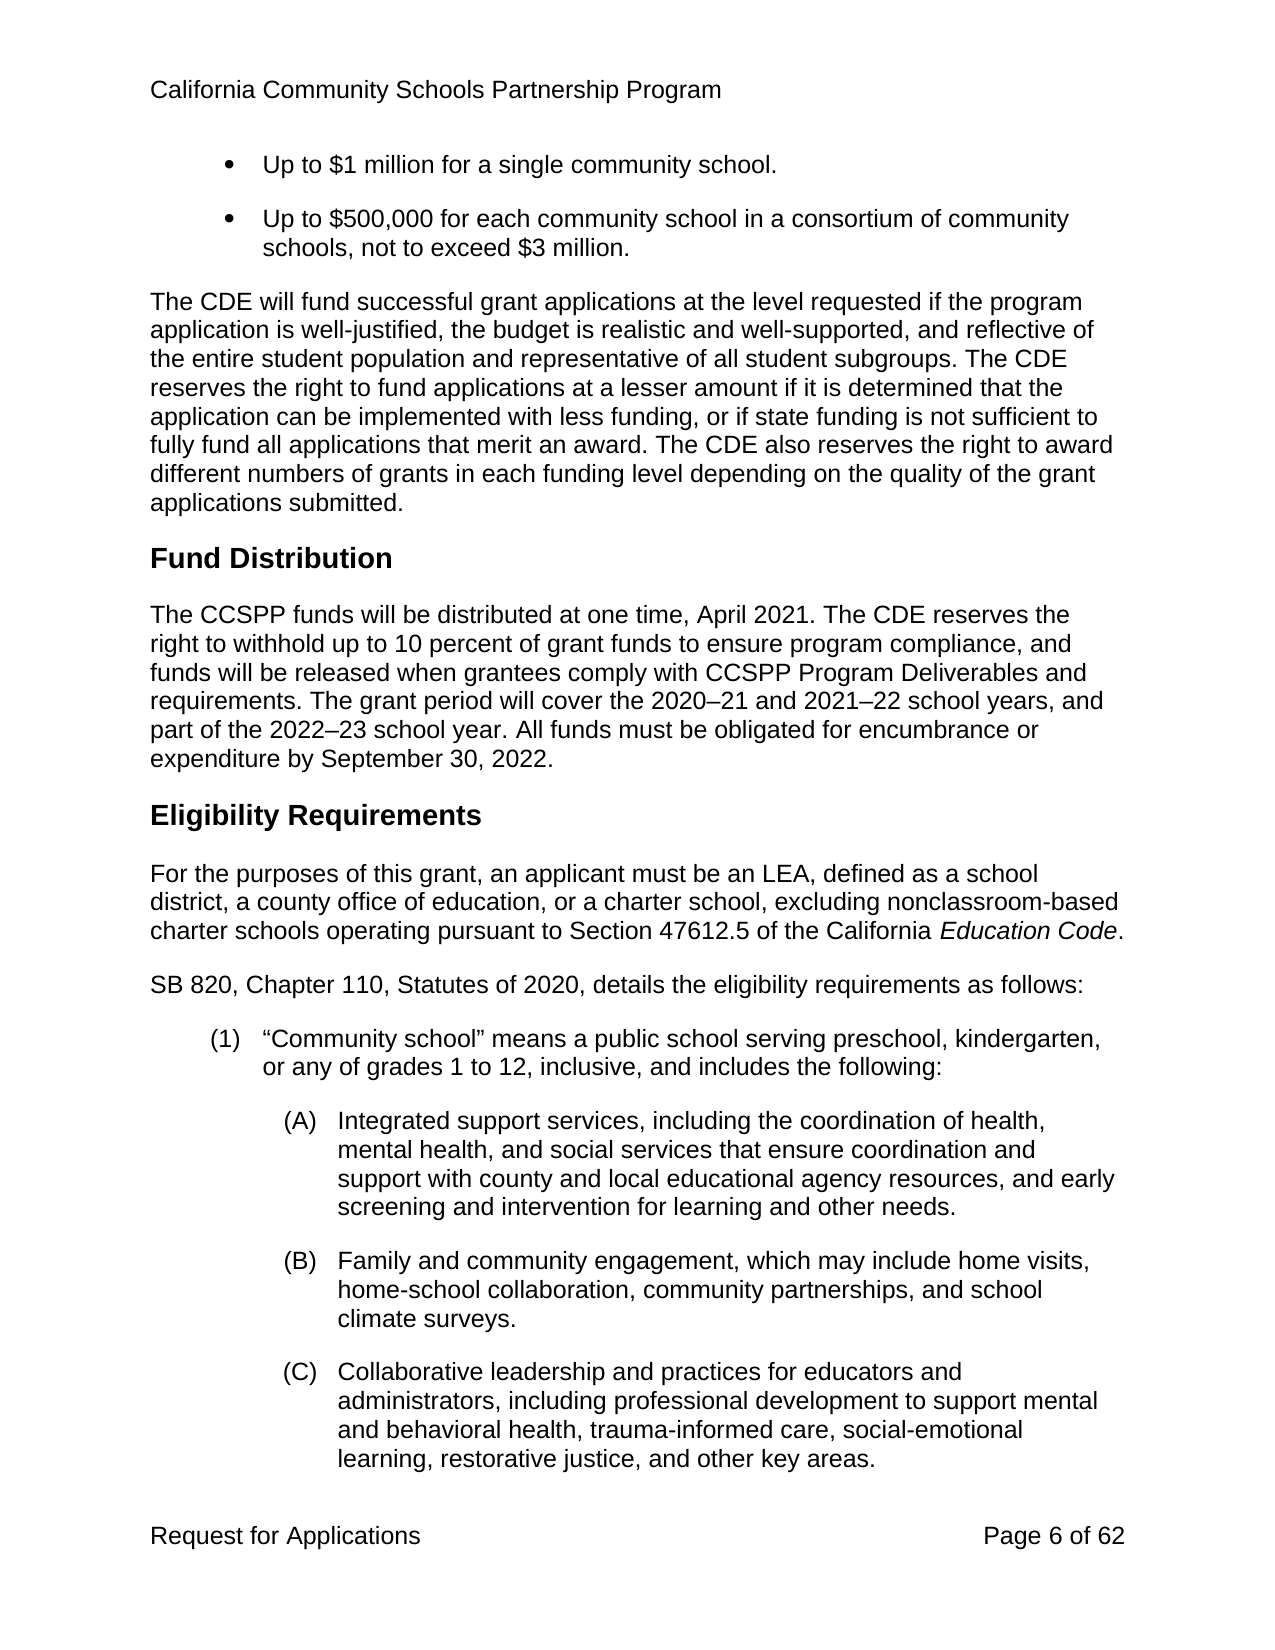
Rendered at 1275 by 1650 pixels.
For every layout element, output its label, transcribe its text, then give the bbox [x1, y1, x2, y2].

list Up to $500,000 for each community school in a consortium of community schools, not to exceed $3 million. [225, 204, 1125, 261]
list Up to $1 million for a single community school. [225, 150, 1125, 179]
text The CDE will fund successful grant applications at the level requested if the program application is well-justified, the budget is realistic and well-supported, and reflective of the entire student population and representative of all student subgroups. The CDE reserves the right to fund applications at a lesser amount if it is determined that the application can be implemented with less funding, or if state funding is not sufficient to fully fund all applications that merit an award. The CDE also reserves the right to award different numbers of grants in each funding level depending on the quality of the grant applications submitted. [150, 286, 1125, 516]
text The CCSPP funds will be distributed at one time, April 2021. The CDE reserves the right to withhold up to 10 percent of grant funds to ensure program compliance, and funds will be released when grantees comply with CCSPP Program Deliverables and requirements. The grant period will cover the 2020–21 and 2021–22 school years, and part of the 2022–23 school year. All funds must be obligated for encumbrance or expenditure by September 30, 2022. [150, 600, 1125, 772]
list Integrated support services, including the coordination of health, mental health, and social services that ensure coordination and support with county and local educational agency resources, and early screening and intervention for learning and other needs. [300, 1106, 1125, 1221]
list Family and community engagement, which may include home visits, home-school collaboration, community partnerships, and school climate surveys. [300, 1246, 1125, 1332]
list “Community school” means a public school serving preschool, kindergarten, or any of grades 1 to 12, inclusive, and includes the following: [225, 1024, 1125, 1081]
subtitle Eligibility Requirements [150, 797, 1125, 831]
subtitle Fund Distribution [150, 541, 1125, 575]
text SB 820, Chapter 110, Statutes of 2020, details the eligibility requirements as follows: [150, 970, 1125, 999]
list Collaborative leadership and practices for educators and administrators, including professional development to support mental and behavioral health, trauma-informed care, social-emotional learning, restorative justice, and other key areas. [300, 1357, 1125, 1472]
text For the purposes of this grant, an applicant must be an LEA, defined as a school district, a county office of education, or a charter school, excluding nonclassroom-based charter schools operating pursuant to Section 47612.5 of the California Education Code. [150, 859, 1125, 945]
